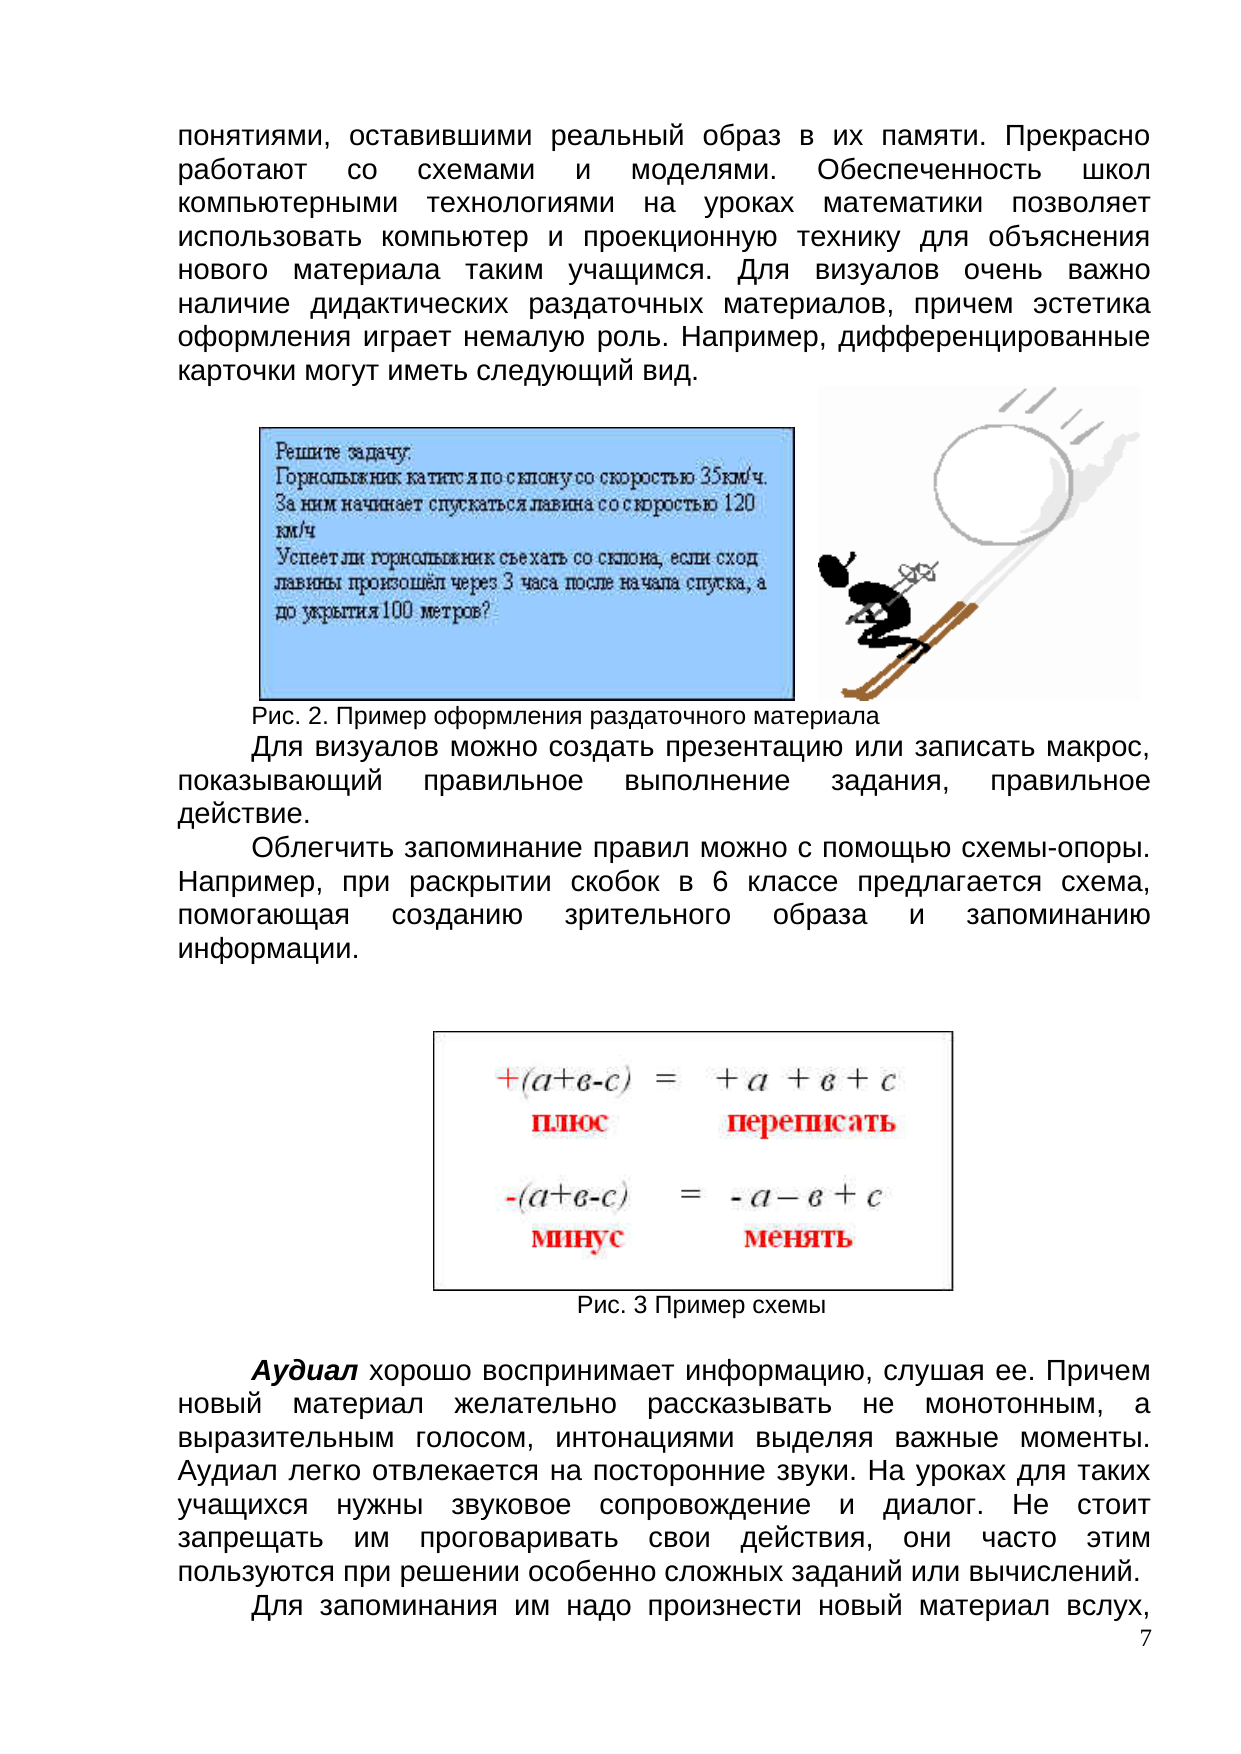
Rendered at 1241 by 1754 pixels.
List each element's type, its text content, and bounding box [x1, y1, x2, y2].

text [177, 1587, 1152, 1621]
picture [259, 427, 795, 701]
text Облегчить запоминание правил можно с помощью схемы-опоры. Например, при раскрытии скобок в 6 классе предлагается схема, помогающая созданию зрительного образа и запоминанию информации. [177, 830, 1152, 964]
text Аудиал хорошо воспринимает информацию, слушая ее. Причем новый материал желательно рассказывать не монотонным, а выразительным голосом, интонациями выделяя важные моменты. Аудиал легко отвлекается на посторонние звуки. На уроках для таких учащихся нужны звуковое сопровождение и диалог. Не стоит запрещать им проговаривать свои действия, они часто этим пользуются при решении особенно сложных заданий или вычислений. [177, 1353, 1152, 1587]
text Рис. 3 Пример схемы [177, 1290, 1152, 1319]
text Рис. 2. Пример оформления раздаточного материала [177, 701, 1152, 729]
text Для визуалов можно создать презентацию или записать макрос, показывающий правильное выполнение задания, правильное действие. [177, 729, 1152, 830]
picture [433, 1031, 969, 1291]
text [177, 118, 1152, 386]
picture [818, 386, 1140, 701]
